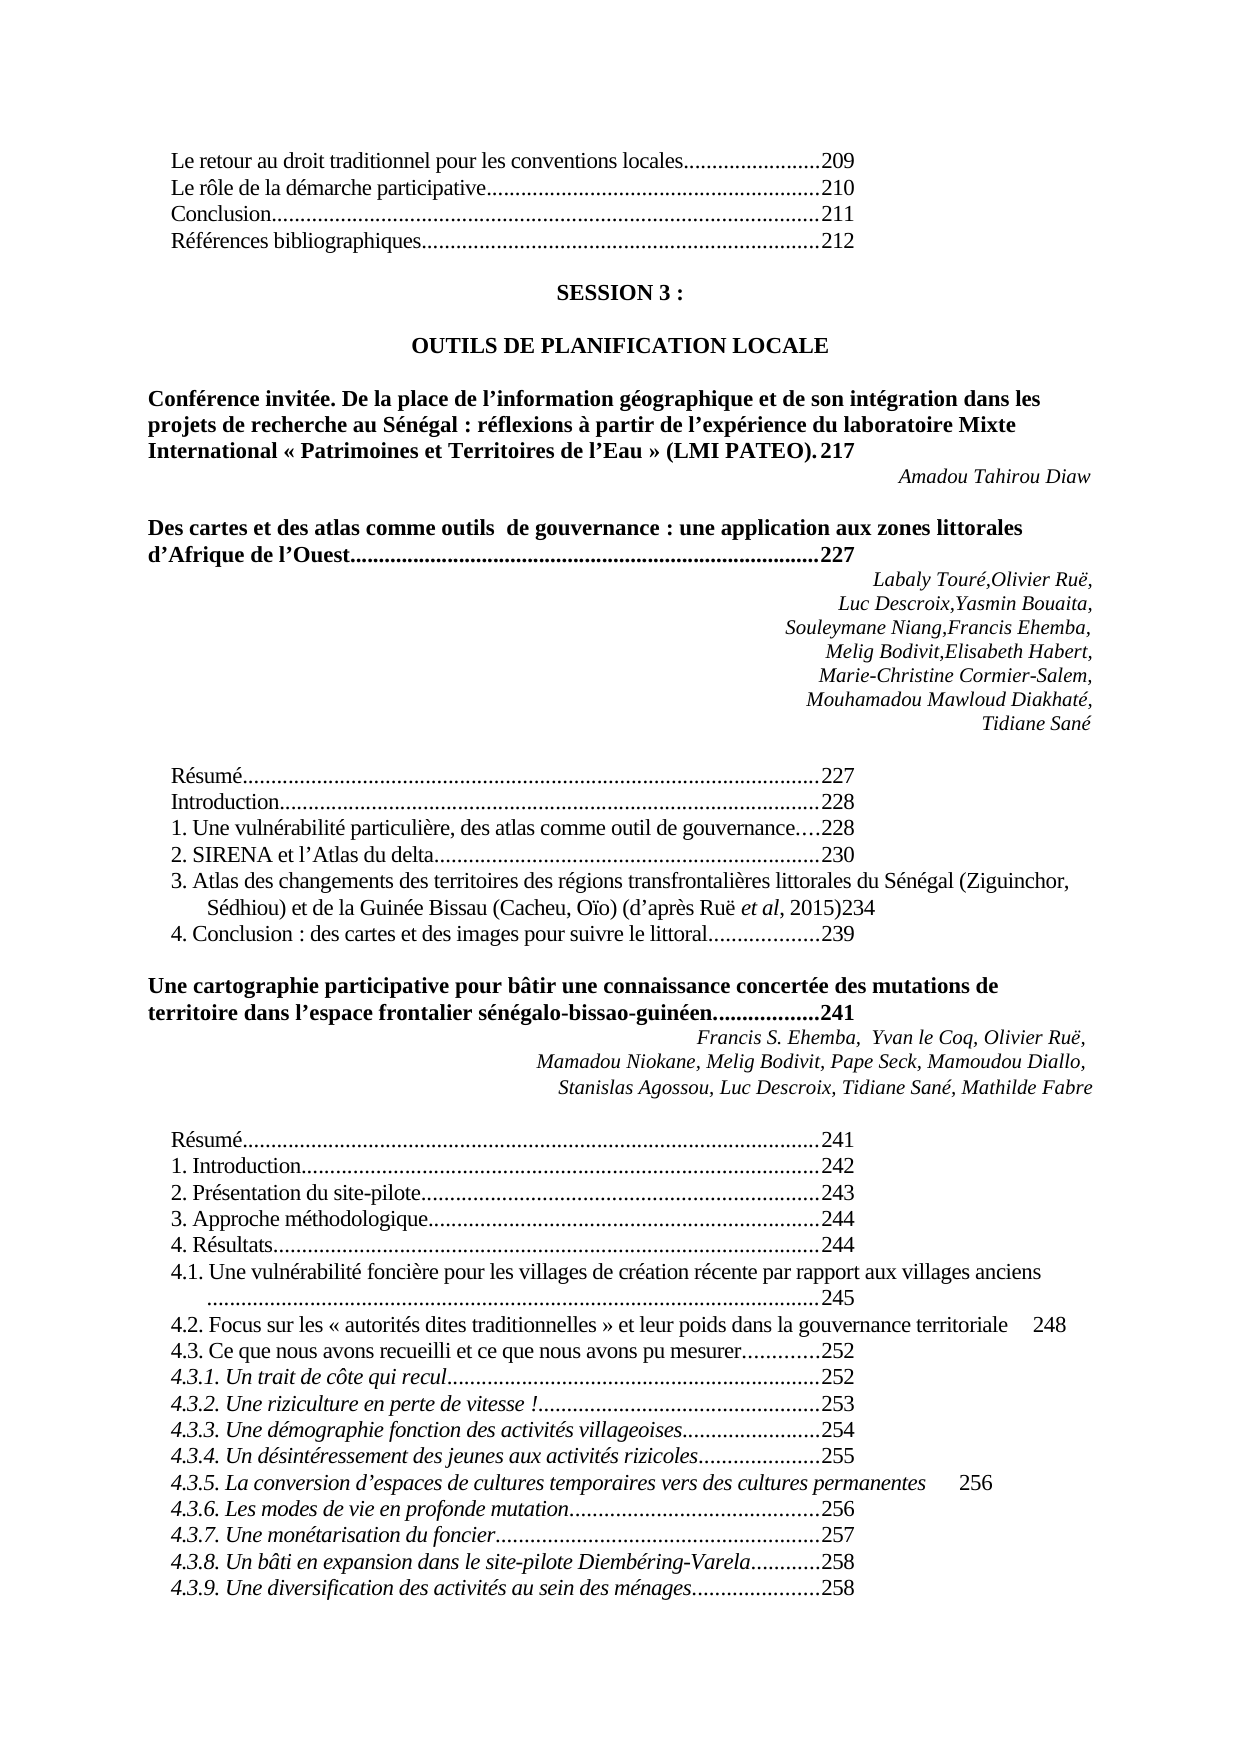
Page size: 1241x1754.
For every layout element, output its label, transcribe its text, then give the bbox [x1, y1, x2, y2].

text Souleymane Niang,Francis Ehemba, [207, 615, 1093, 639]
text Mouhamadou Mawloud Diakhaté, [207, 687, 1093, 711]
text Francis S. Ehemba, Yvan le Coq, Olivier Ruë, Mamadou Niokane, Melig Bodivit, Pape Seck, Mamoudou Diallo, Stanislas Agossou, Luc Descroix, Tidiane Sané, Mathilde Fabre [207, 1025, 1093, 1100]
text 4.3.8. Un bâti en expansion dans le site-pilote Diembéring-Varela 258 [171, 1548, 1093, 1574]
text Le retour au droit traditionnel pour les conventions locales 209 [171, 148, 1093, 174]
text Labaly Touré,Olivier Ruë, [207, 567, 1093, 591]
text Des cartes et des atlas comme outils de gouvernance : une application aux zones littorales d’Afrique de l’Ouest. 227 [148, 514, 1093, 567]
text 4.3.9. Une diversification des activités au sein des ménages 258 [171, 1574, 1093, 1601]
text Résumé 227 [171, 762, 1093, 788]
text 3. Approche méthodologique 244 [171, 1205, 1093, 1232]
text Une cartographie participative pour bâtir une connaissance concertée des mutations de territoire dans l’espace frontalier sénégalo-bissao-guinéen. 241 [148, 973, 1093, 1025]
text 4. Résultats 244 [171, 1232, 1093, 1258]
text 2. Présentation du site-pilote 243 [171, 1179, 1093, 1205]
text OUTILS DE PLANIFICATION LOCALE [148, 332, 1093, 358]
text 1. Introduction 242 [171, 1152, 1093, 1179]
text 4.3.1. Un trait de côte qui recul 252 [171, 1363, 1093, 1390]
text SESSION 3 : [148, 279, 1093, 306]
text 4.3. Ce que nous avons recueilli et ce que nous avons pu mesurer 252 [171, 1337, 1093, 1363]
text 4.3.5. La conversion d’espaces de cultures temporaires vers des cultures permanentes 256 [171, 1469, 1093, 1495]
text Résumé 241 [171, 1126, 1093, 1152]
text Amadou Tahirou Diaw [207, 464, 1093, 488]
text 3. Atlas des changements des territoires des régions transfrontalières littorales du Sénégal (Ziguinchor, Sédhiou) et de la Guinée Bissau (Cacheu, Oïo) (d’après Ruë et al, 2015) 234 [171, 867, 1093, 920]
text Luc Descroix,Yasmin Bouaita, [207, 591, 1093, 615]
text 1. Une vulnérabilité particulière, des atlas comme outil de gouvernance 228 [171, 814, 1093, 841]
text Conférence invitée. De la place de l’information géographique et de son intégration dans les projets de recherche au Sénégal : réflexions à partir de l’expérience du laboratoire Mixte International « Patrimoines et Territoires de l’Eau » (LMI PATEO). 217 [148, 385, 1093, 464]
text 4.3.2. Une riziculture en perte de vitesse ! 253 [171, 1390, 1093, 1416]
text Le rôle de la démarche participative 210 [171, 174, 1093, 200]
text Introduction 228 [171, 788, 1093, 814]
text 4.3.4. Un désintéressement des jeunes aux activités rizicoles 255 [171, 1442, 1093, 1469]
text 4. Conclusion : des cartes et des images pour suivre le littoral 239 [171, 920, 1093, 946]
text 4.2. Focus sur les « autorités dites traditionnelles » et leur poids dans la gouvernance territoriale 248 [171, 1311, 1093, 1337]
text 4.3.6. Les modes de vie en profonde mutation 256 [171, 1495, 1093, 1521]
text 4.3.3. Une démographie fonction des activités villageoises 254 [171, 1416, 1093, 1442]
text 4.3.7. Une monétarisation du foncier 257 [171, 1521, 1093, 1548]
text Melig Bodivit,Elisabeth Habert, [207, 639, 1093, 663]
text Marie-Christine Cormier-Salem, [207, 663, 1093, 687]
text Conclusion 211 [171, 200, 1093, 227]
text 2. SIRENA et l’Atlas du delta 230 [171, 841, 1093, 867]
text Tidiane Sané [207, 711, 1093, 735]
text Références bibliographiques 212 [171, 227, 1093, 253]
text 4.1. Une vulnérabilité foncière pour les villages de création récente par rapport aux villages anciens 245 [171, 1258, 1093, 1311]
